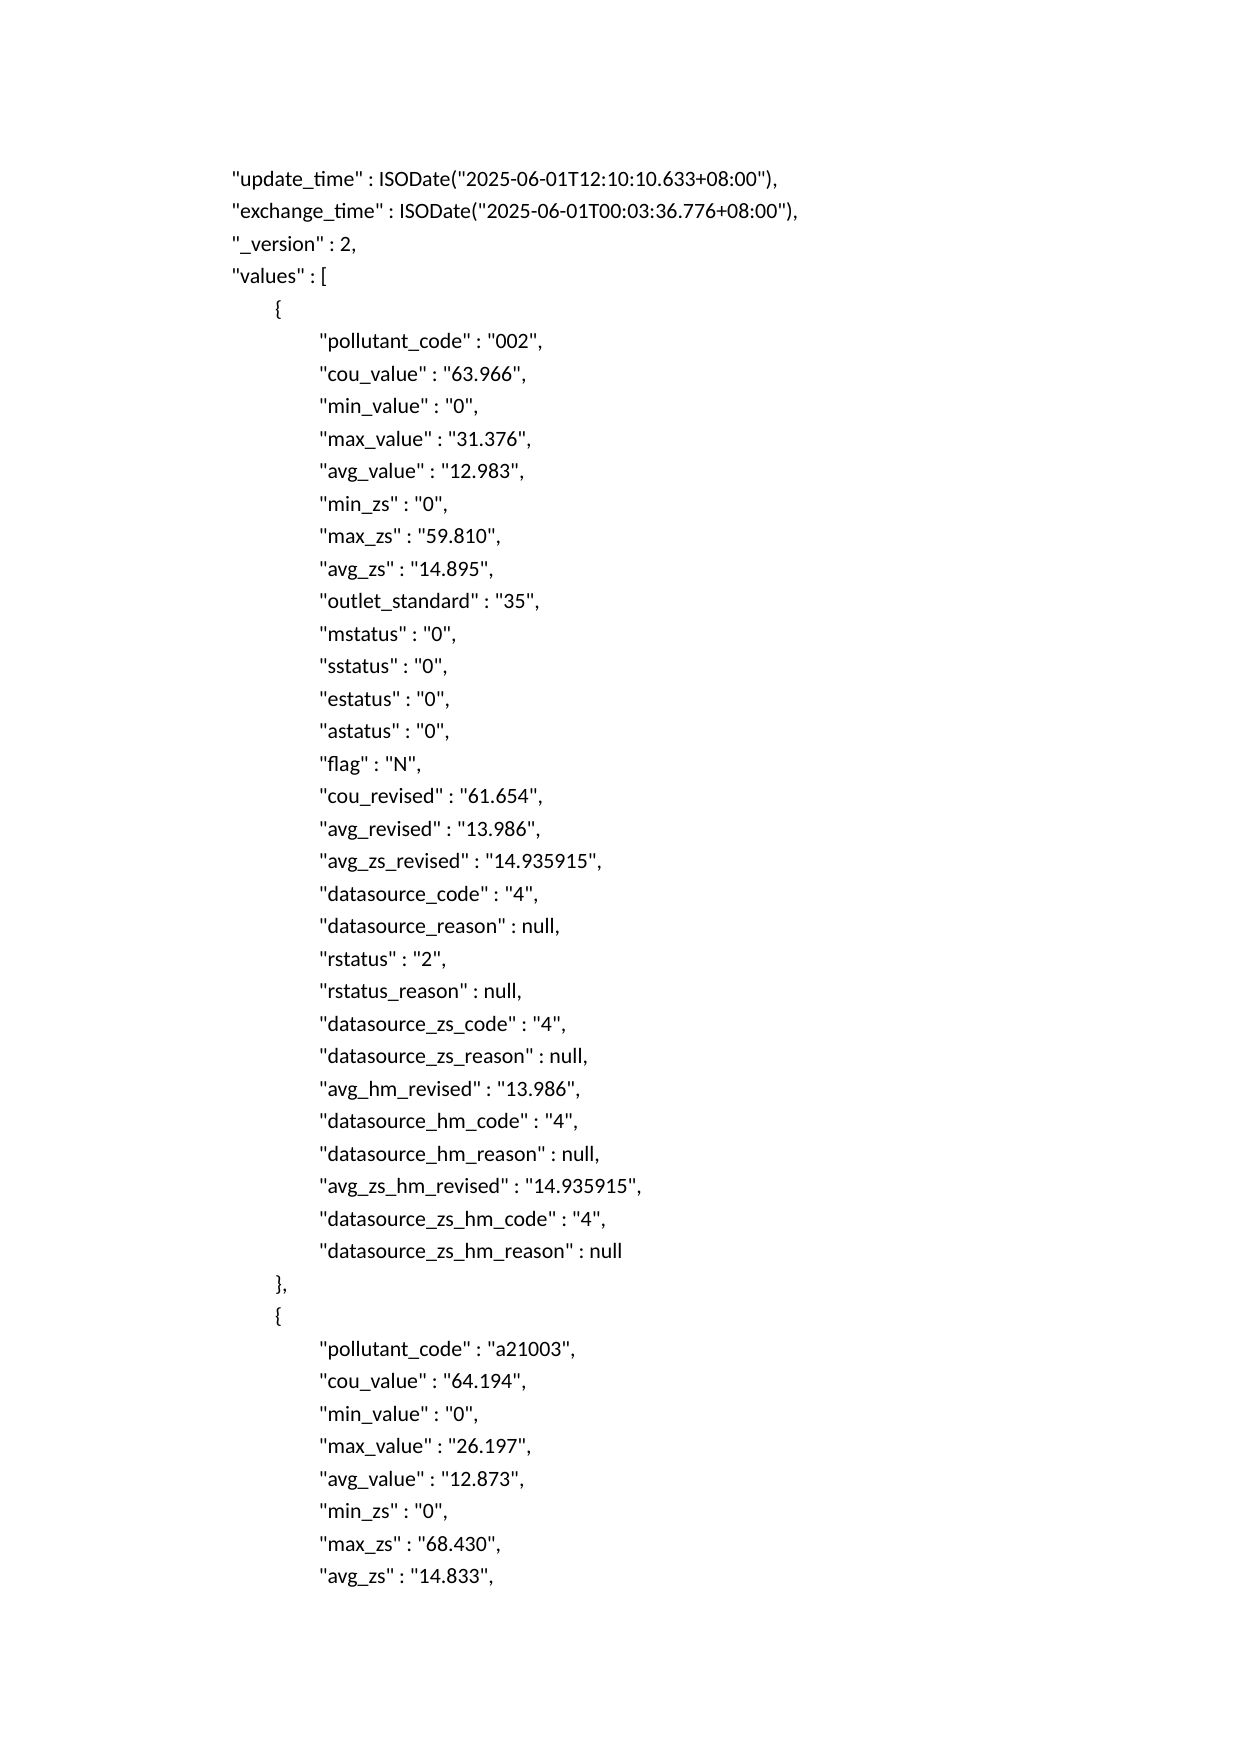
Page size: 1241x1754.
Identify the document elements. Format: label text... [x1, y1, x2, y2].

text "mstatus" : "0", [187, 617, 1053, 649]
text "max_value" : "26.197", [187, 1429, 1053, 1462]
text "max_zs" : "59.810", [187, 519, 1053, 552]
text "avg_zs" : "14.833", [187, 1559, 1053, 1592]
text "avg_hm_revised" : "13.986", [187, 1072, 1053, 1104]
text }, [187, 1267, 1053, 1299]
text "cou_revised" : "61.654", [187, 779, 1053, 812]
text "estatus" : "0", [187, 682, 1053, 714]
text "datasource_zs_hm_reason" : null [187, 1234, 1053, 1267]
text "avg_zs_revised" : "14.935915", [187, 844, 1053, 877]
text "rstatus" : "2", [187, 942, 1053, 974]
text "avg_revised" : "13.986", [187, 812, 1053, 844]
text { [187, 1299, 1053, 1332]
text "avg_value" : "12.873", [187, 1462, 1053, 1494]
text "pollutant_code" : "a21003", [187, 1332, 1053, 1364]
text "min_value" : "0", [187, 1397, 1053, 1429]
text "avg_zs_hm_revised" : "14.935915", [187, 1169, 1053, 1202]
text "datasource_zs_code" : "4", [187, 1007, 1053, 1039]
text "datasource_hm_reason" : null, [187, 1137, 1053, 1169]
text "datasource_hm_code" : "4", [187, 1104, 1053, 1137]
text "update_time" : ISODate("2025-06-01T12:10:10.633+08:00"), [187, 162, 1053, 194]
text "sstatus" : "0", [187, 649, 1053, 682]
text "avg_value" : "12.983", [187, 454, 1053, 487]
text "datasource_code" : "4", [187, 877, 1053, 909]
text "datasource_zs_reason" : null, [187, 1039, 1053, 1072]
text "cou_value" : "64.194", [187, 1364, 1053, 1397]
text "outlet_standard" : "35", [187, 584, 1053, 617]
text "cou_value" : "63.966", [187, 357, 1053, 389]
text "min_zs" : "0", [187, 1494, 1053, 1527]
text "min_value" : "0", [187, 389, 1053, 422]
text "_version" : 2, [187, 227, 1053, 259]
text "exchange_time" : ISODate("2025-06-01T00:03:36.776+08:00"), [187, 194, 1053, 227]
text "rstatus_reason" : null, [187, 974, 1053, 1007]
text "avg_zs" : "14.895", [187, 552, 1053, 584]
text "pollutant_code" : "002", [187, 324, 1053, 357]
text "datasource_zs_hm_code" : "4", [187, 1202, 1053, 1234]
text "min_zs" : "0", [187, 487, 1053, 519]
text "flag" : "N", [187, 747, 1053, 779]
text "values" : [ [187, 259, 1053, 292]
text { [187, 292, 1053, 324]
text "astatus" : "0", [187, 714, 1053, 747]
text "max_value" : "31.376", [187, 422, 1053, 454]
text "max_zs" : "68.430", [187, 1527, 1053, 1559]
text "datasource_reason" : null, [187, 909, 1053, 942]
